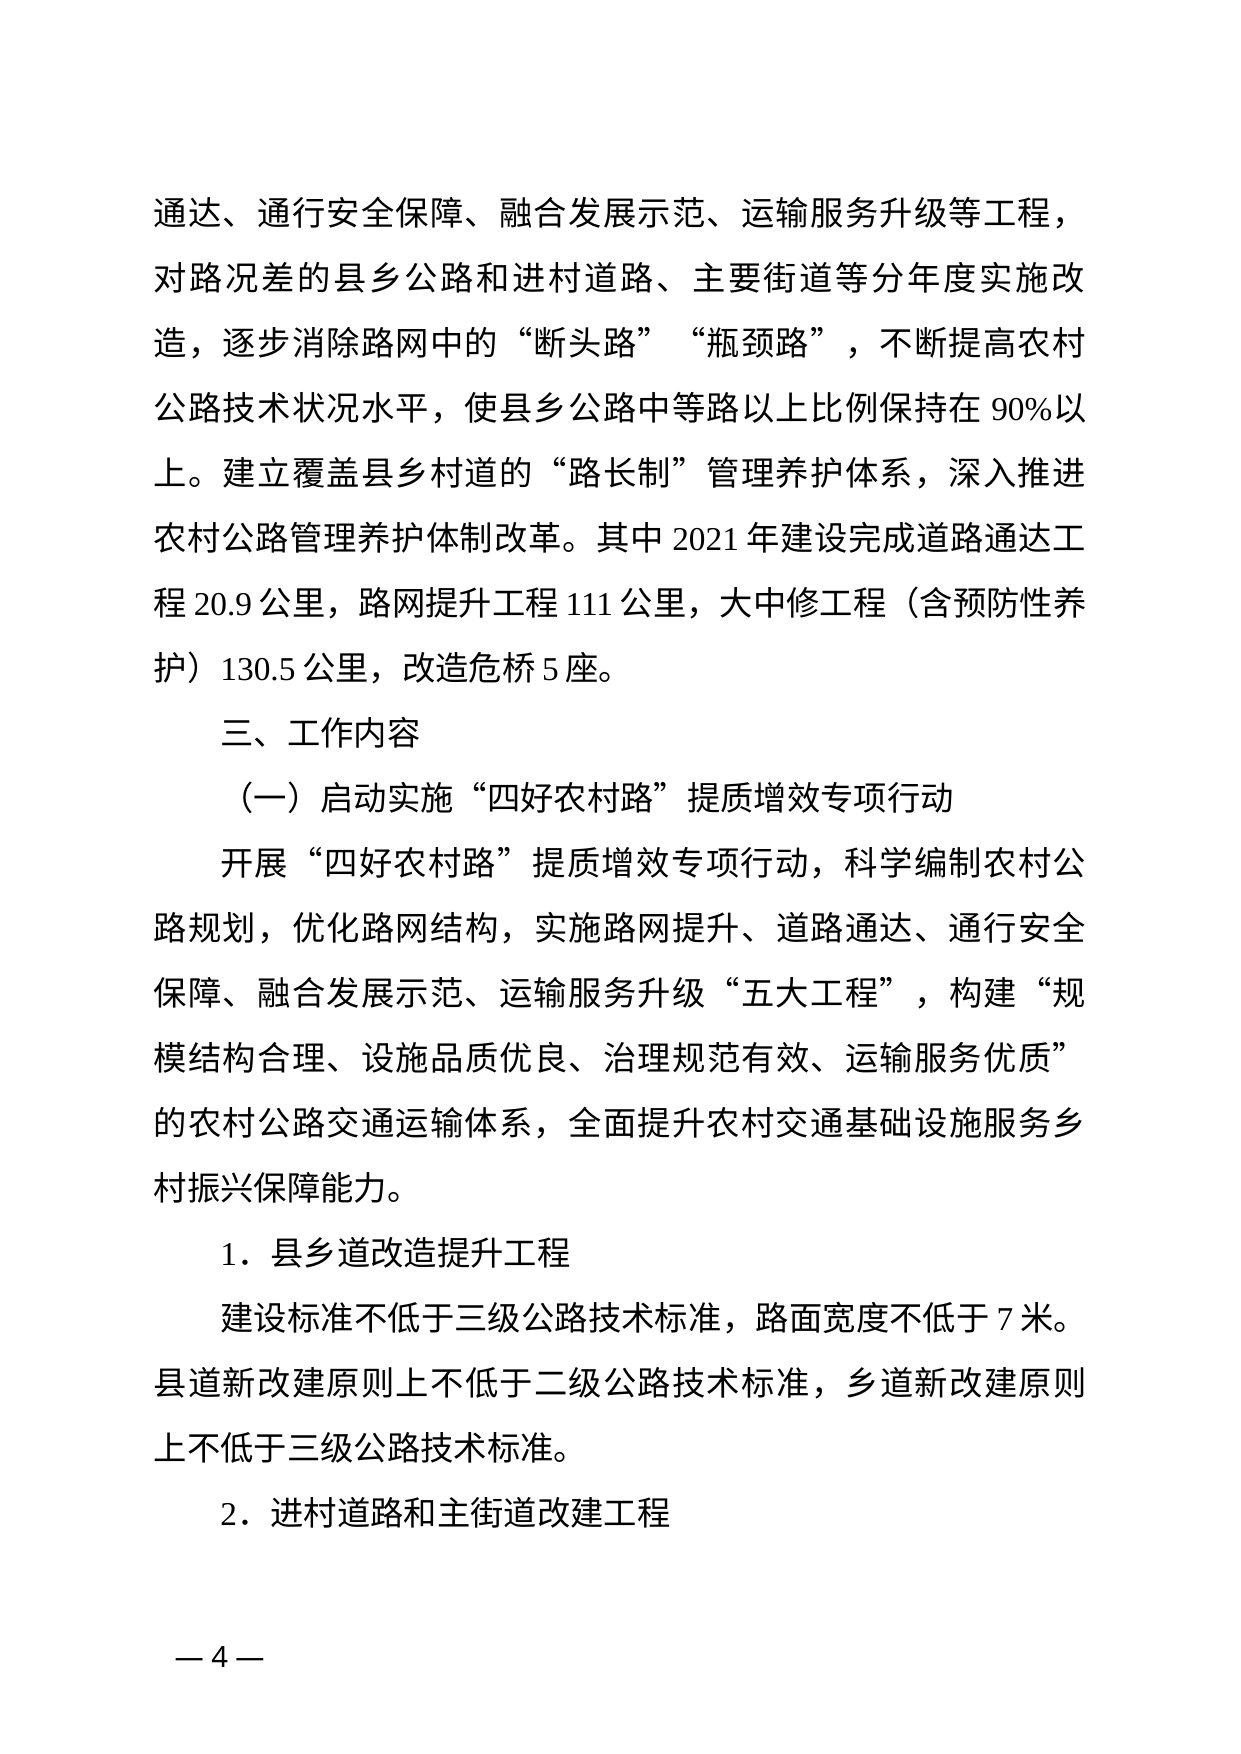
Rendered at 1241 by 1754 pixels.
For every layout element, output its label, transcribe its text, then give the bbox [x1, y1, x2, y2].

text （一）启动实施“四好农村路”提质增效专项行动 [153, 763, 1087, 828]
text 2．进村道路和主街道改建工程 [153, 1478, 1087, 1543]
text 三、工作内容 [153, 698, 1087, 763]
text 建设标准不低于三级公路技术标准，路面宽度不低于7米。县道新改建原则上不低于二级公路技术标准，乡道新改建原则上不低于三级公路技术标准。 [153, 1283, 1087, 1478]
text 1．县乡道改造提升工程 [153, 1218, 1087, 1283]
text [153, 178, 1087, 698]
text 开展“四好农村路”提质增效专项行动，科学编制农村公路规划，优化路网结构，实施路网提升、道路通达、通行安全保障、融合发展示范、运输服务升级“五大工程”，构建“规模结构合理、设施品质优良、治理规范有效、运输服务优质”的农村公路交通运输体系，全面提升农村交通基础设施服务乡村振兴保障能力。 [153, 828, 1087, 1218]
